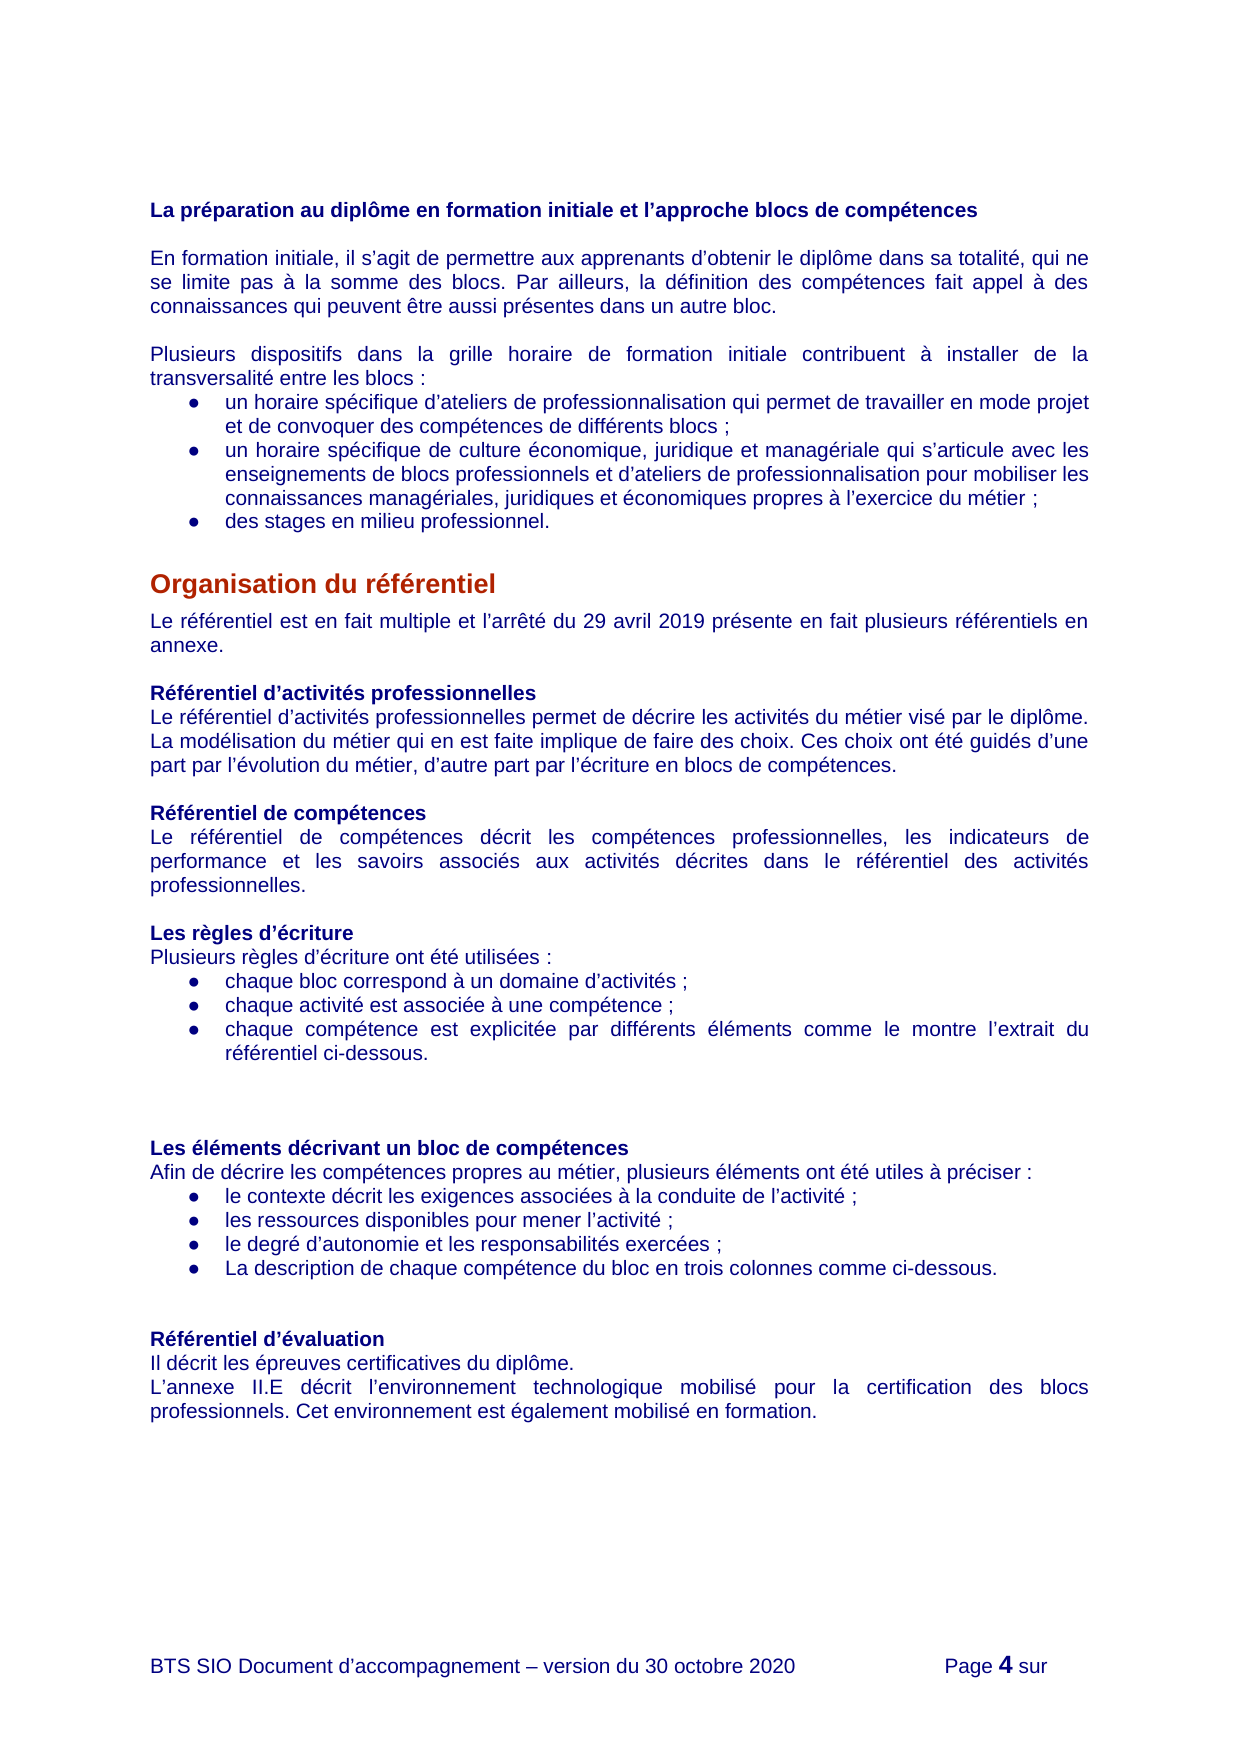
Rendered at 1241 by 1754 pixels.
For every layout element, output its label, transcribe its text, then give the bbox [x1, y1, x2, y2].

subtitle Référentiel de compétences [150, 801, 1090, 825]
subtitle Organisation du référentiel [150, 568, 1090, 599]
text Le référentiel de compétences décrit les compétences professionnelles, les indicateurs de performance et les savoirs associés aux activités décrites dans le référentiel des activités professionnelles. [150, 825, 1090, 897]
list les ressources disponibles pour mener l’activité ; [187, 1207, 1090, 1231]
list La description de chaque compétence du bloc en trois colonnes comme ci-dessous. [187, 1255, 1090, 1279]
subtitle Référentiel d’activités professionnelles [150, 681, 1090, 705]
subtitle Les règles d’écriture [150, 921, 1090, 945]
subtitle La préparation au diplôme en formation initiale et l’approche blocs de compétences [150, 198, 1090, 222]
text Afin de décrire les compétences propres au métier, plusieurs éléments ont été utiles à préciser : [150, 1159, 1090, 1183]
list chaque compétence est explicitée par différents éléments comme le montre l’extrait du référentiel ci-dessous. [187, 1017, 1090, 1064]
text Il décrit les épreuves certificatives du diplôme. [150, 1351, 1090, 1375]
text Plusieurs dispositifs dans la grille horaire de formation initiale contribuent à installer de la transversalité entre les blocs : [150, 342, 1090, 389]
list chaque bloc correspond à un domaine d’activités ; [187, 969, 1090, 993]
text Le référentiel est en fait multiple et l’arrêté du 29 avril 2019 présente en fait plusieurs référentiels en annexe. [150, 609, 1090, 657]
text L’annexe II.E décrit l’environnement technologique mobilisé pour la certification des blocs professionnels. Cet environnement est également mobilisé en formation. [150, 1375, 1090, 1423]
list un horaire spécifique de culture économique, juridique et managériale qui s’articule avec les enseignements de blocs professionnels et d’ateliers de professionnalisation pour mobiliser les connaissances managériales, juridiques et économiques propres à l’exercice du métier ; [187, 437, 1090, 509]
list des stages en milieu professionnel. [187, 509, 1090, 533]
list le degré d’autonomie et les responsabilités exercées ; [187, 1231, 1090, 1255]
list chaque activité est associée à une compétence ; [187, 993, 1090, 1017]
list le contexte décrit les exigences associées à la conduite de l’activité ; [187, 1183, 1090, 1207]
list un horaire spécifique d’ateliers de professionnalisation qui permet de travailler en mode projet et de convoquer des compétences de différents blocs ; [187, 389, 1090, 437]
text En formation initiale, il s’agit de permettre aux apprenants d’obtenir le diplôme dans sa totalité, qui ne se limite pas à la somme des blocs. Par ailleurs, la définition des compétences fait appel à des connaissances qui peuvent être aussi présentes dans un autre bloc. [150, 246, 1090, 318]
subtitle Les éléments décrivant un bloc de compétences [150, 1136, 1090, 1159]
text Le référentiel d’activités professionnelles permet de décrire les activités du métier visé par le diplôme. La modélisation du métier qui en est faite implique de faire des choix. Ces choix ont été guidés d’une part par l’évolution du métier, d’autre part par l’écriture en blocs de compétences. [150, 705, 1090, 777]
text Plusieurs règles d’écriture ont été utilisées : [150, 945, 1090, 969]
subtitle Référentiel d’évaluation [150, 1327, 1090, 1351]
